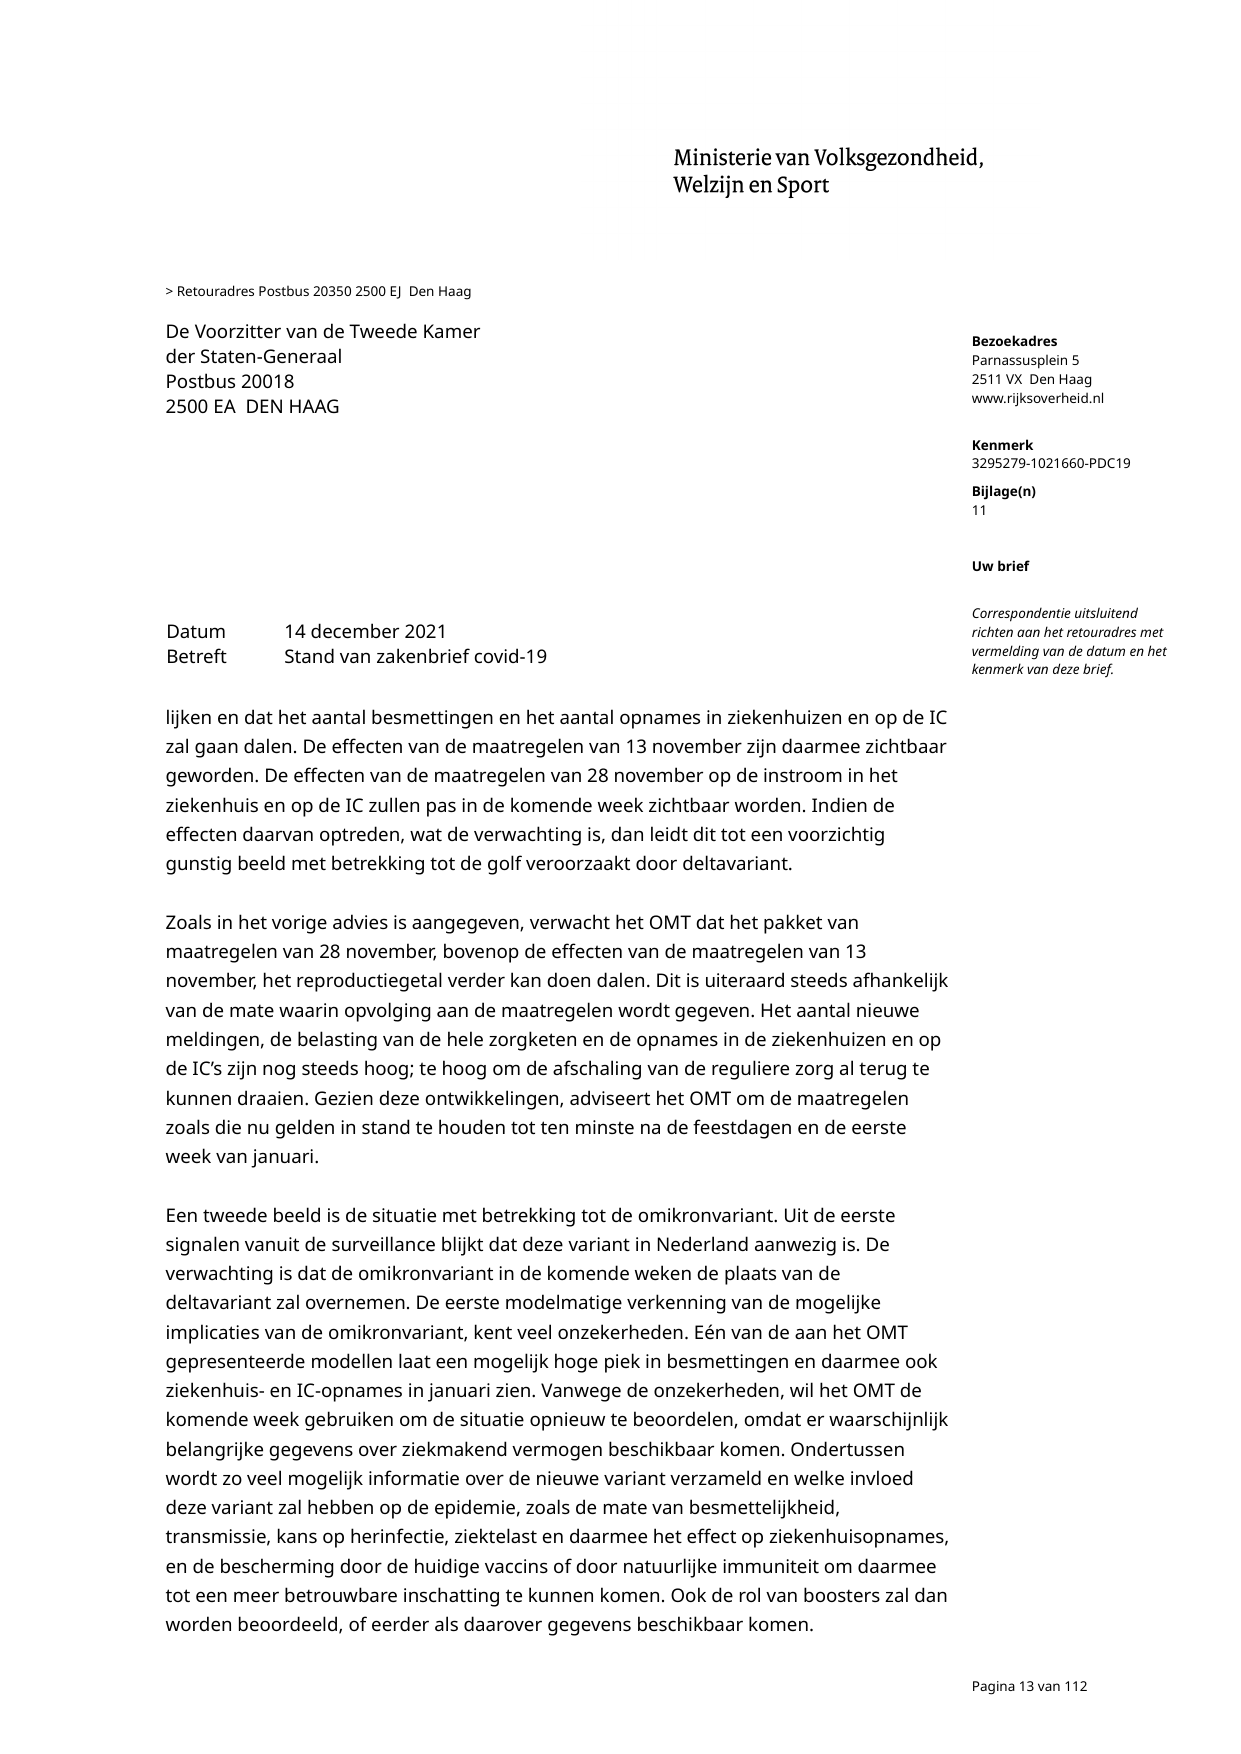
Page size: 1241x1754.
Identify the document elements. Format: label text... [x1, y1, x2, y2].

text Een tweede beeld is de situatie met betrekking tot de omikronvariant. Uit de eerste signalen vanuit de surveillance blijkt dat deze variant in Nederland aanwezig is. De verwachting is dat de omikronvariant in de komende weken de plaats van de deltavariant zal overnemen. De eerste modelmatige verkenning van de mogelijke implicaties van de omikronvariant, kent veel onzekerheden. Eén van de aan het OMT gepresenteerde modellen laat een mogelijk hoge piek in besmettingen en daarmee ook ziekenhuis- en IC-opnames in januari zien. Vanwege de onzekerheden, wil het OMT de komende week gebruiken om de situatie opnieuw te beoordelen, omdat er waarschijnlijk belangrijke gegevens over ziekmakend vermogen beschikbaar komen. Ondertussen wordt zo veel mogelijk informatie over de nieuwe variant verzameld en welke invloed deze variant zal hebben op de epidemie, zoals de mate van besmettelijkheid, transmissie, kans op herinfectie, ziektelast en daarmee het effect op ziekenhuisopnames, en de bescherming door de huidige vaccins of door natuurlijke immuniteit om daarmee tot een meer betrouwbare inschatting te kunnen komen. Ook de rol van boosters zal dan worden beoordeeld, of eerder als daarover gegevens beschikbaar komen. [165, 1202, 951, 1637]
text Zoals in het vorige advies is aangegeven, verwacht het OMT dat het pakket van maatregelen van 28 november, bovenop de effecten van de maatregelen van 13 november, het reproductiegetal verder kan doen dalen. Dit is uiteraard steeds afhankelijk van de mate waarin opvolging aan de maatregelen wordt gegeven. Het aantal nieuwe meldingen, de belasting van de hele zorgketen en de opnames in de ziekenhuizen en op de IC’s zijn nog steeds hoog; te hoog om de afschaling van de reguliere zorg al terug te kunnen draaien. Gezien deze ontwikkelingen, adviseert het OMT om de maatregelen zoals die nu gelden in stand te houden tot ten minste na de feestdagen en de eerste week van januari. [165, 909, 951, 1169]
picture [581, 0, 1042, 260]
text Het OMT concludeert uit de gepresenteerde data en modellen over het verloop van de epidemie dat we voor de korte termijn over de huidige piek met de deltavariant heen lijken en dat het aantal besmettingen en het aantal opnames in ziekenhuizen en op de IC zal gaan dalen. De effecten van de maatregelen van 13 november zijn daarmee zichtbaar geworden. De effecten van de maatregelen van 28 november op de instroom in het ziekenhuis en op de IC zullen pas in de komende week zichtbaar worden. Indien de effecten daarvan optreden, wat de verwachting is, dan leidt dit tot een voorzichtig gunstig beeld met betrekking tot de golf veroorzaakt door deltavariant. [165, 704, 951, 876]
